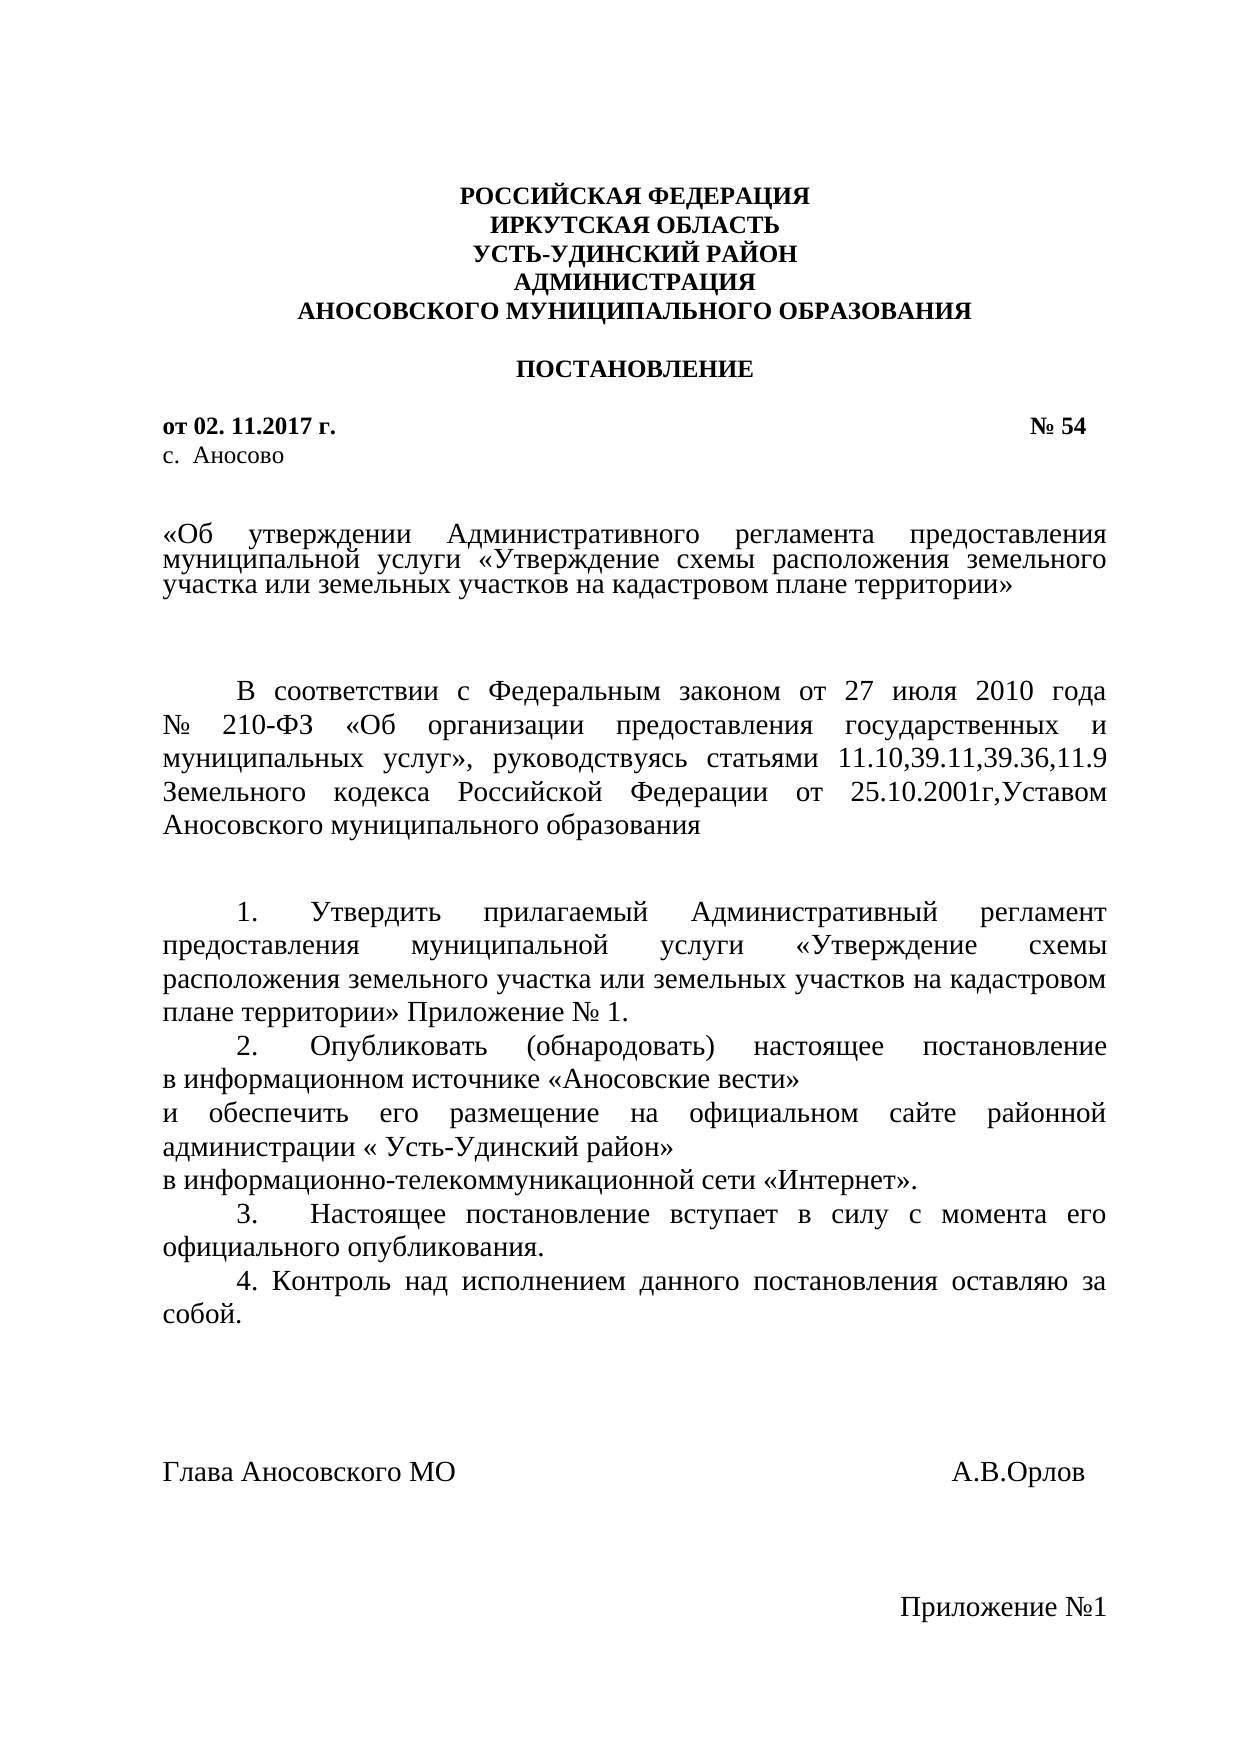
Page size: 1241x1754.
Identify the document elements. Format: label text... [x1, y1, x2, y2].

text Приложение №1 [162, 1589, 1107, 1622]
text 2. Опубликовать (обнародовать) настоящее постановление в информационном источнике «Аносовские вести» [162, 1028, 1107, 1095]
text «Об утверждении Административного регламента предоставления муниципальной услуги «Утверждение схемы расположения земельного участка или земельных участков на кадастровом плане территории» [162, 523, 1107, 598]
text с. Аносово [162, 440, 1107, 469]
text и обеспечить его размещение на официальном сайте районной администрации « Усть-Удинский район» [162, 1095, 1107, 1162]
text от 02. 11.2017 г. № 54 [162, 411, 1107, 440]
text В соответствии с Федеральным законом от 27 июля 2010 года № 210-ФЗ «Об организации предоставления государственных и муниципальных услуг», руководствуясь статьями 11.10,39.11,39.36,11.9 Земельного кодекса Российской Федерации от 25.10.2001г,Уставом Аносовского муниципального образования [162, 673, 1107, 841]
text 4. Контроль над исполнением данного постановления оставляю за собой. [162, 1263, 1107, 1330]
text АДМИНИСТРАЦИЯ [162, 267, 1107, 296]
text РОССИЙСКАЯ ФЕДЕРАЦИЯ [162, 181, 1107, 210]
text ПОСТАНОВЛЕНИЕ [162, 354, 1107, 382]
text УСТЬ-УДИНСКИЙ РАЙОН [162, 239, 1107, 267]
text 1. Утвердить прилагаемый Административный регламент предоставления муниципальной услуги «Утверждение схемы расположения земельного участка или земельных участков на кадастровом плане территории» Приложение № 1. [162, 894, 1107, 1028]
text Глава Аносовского МО А.В.Орлов [162, 1454, 1107, 1488]
text ИРКУТСКАЯ ОБЛАСТЬ [162, 210, 1107, 239]
text в информационно-телекоммуникационной сети «Интернет». [162, 1162, 1107, 1196]
text 3. Настоящее постановление вступает в силу с момента его официального опубликования. [162, 1196, 1107, 1263]
text АНОСОВСКОГО МУНИЦИПАЛЬНОГО ОБРАЗОВАНИЯ [162, 296, 1107, 325]
